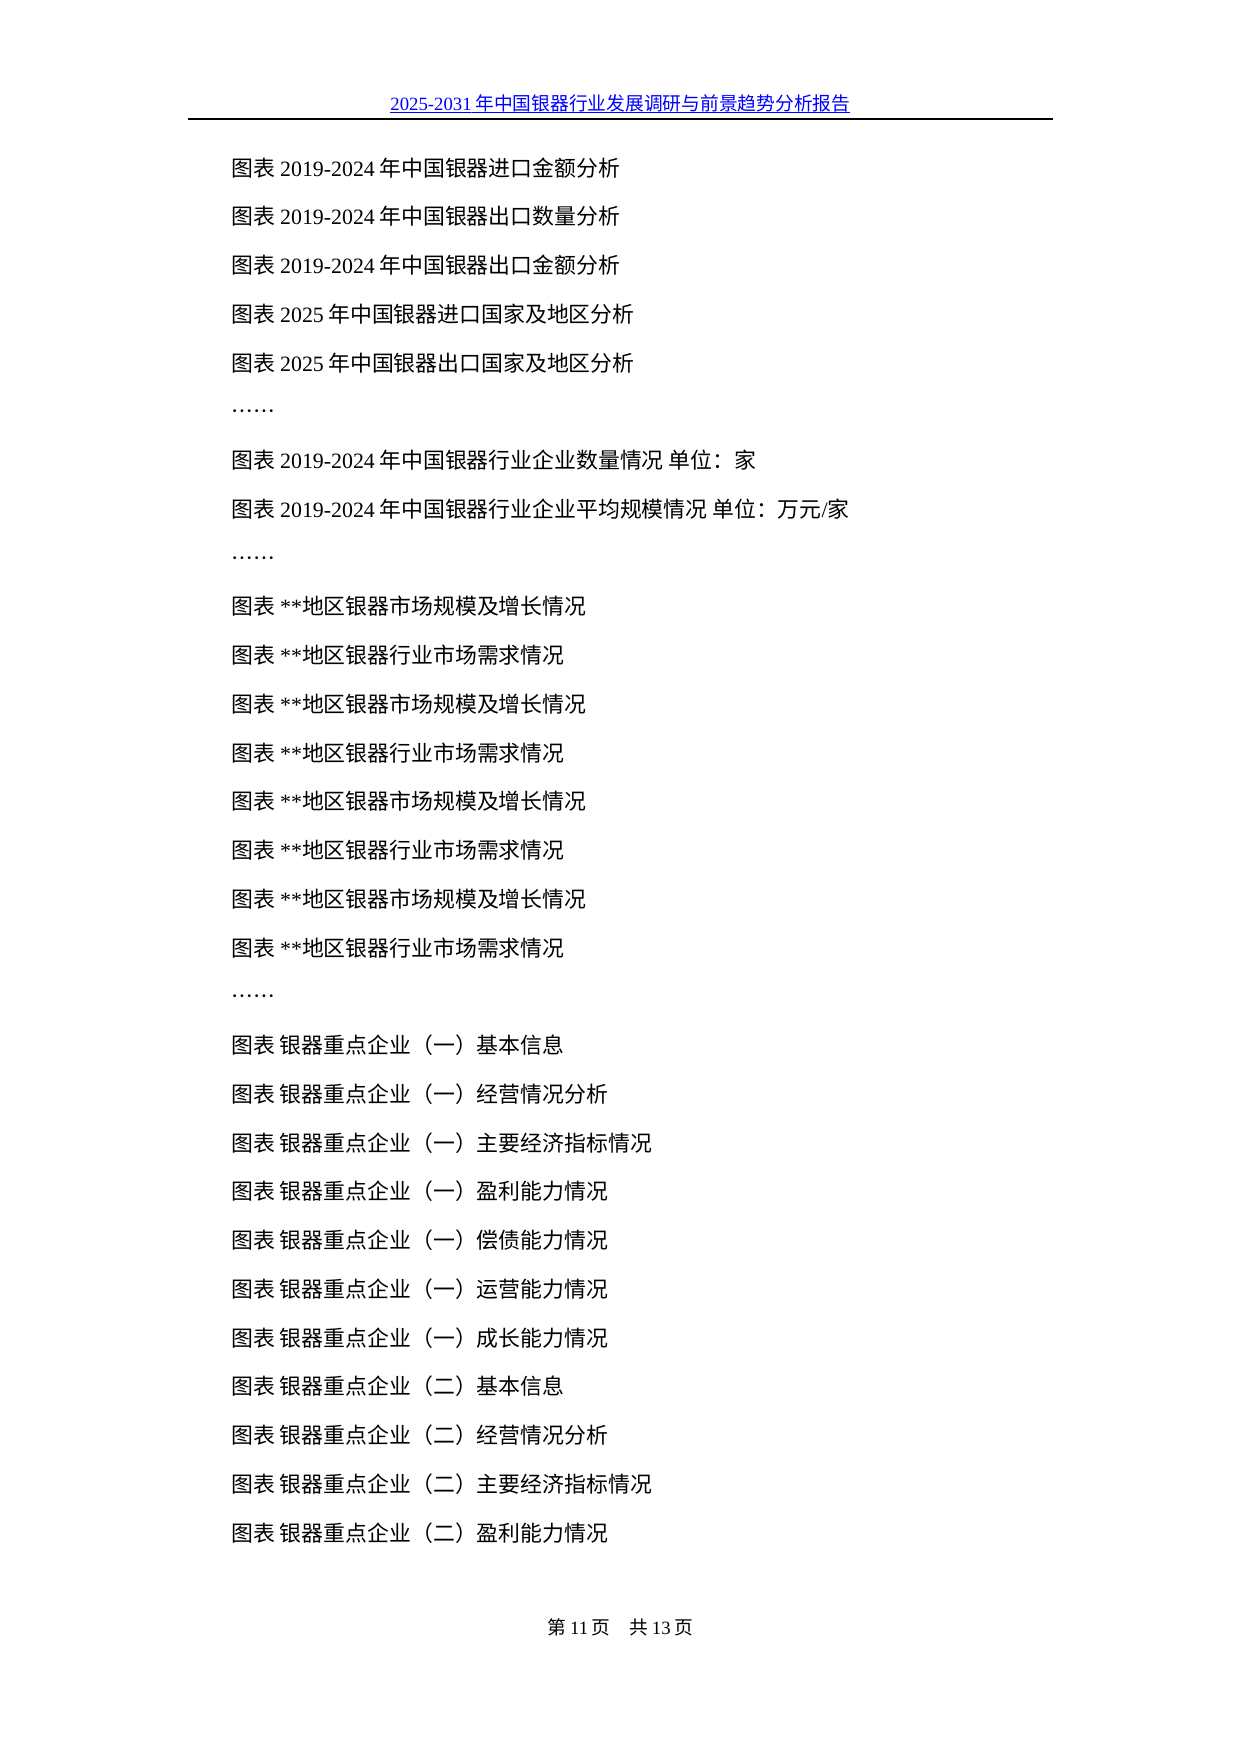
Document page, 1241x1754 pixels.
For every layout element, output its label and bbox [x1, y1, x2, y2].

text [187, 150, 1053, 1548]
